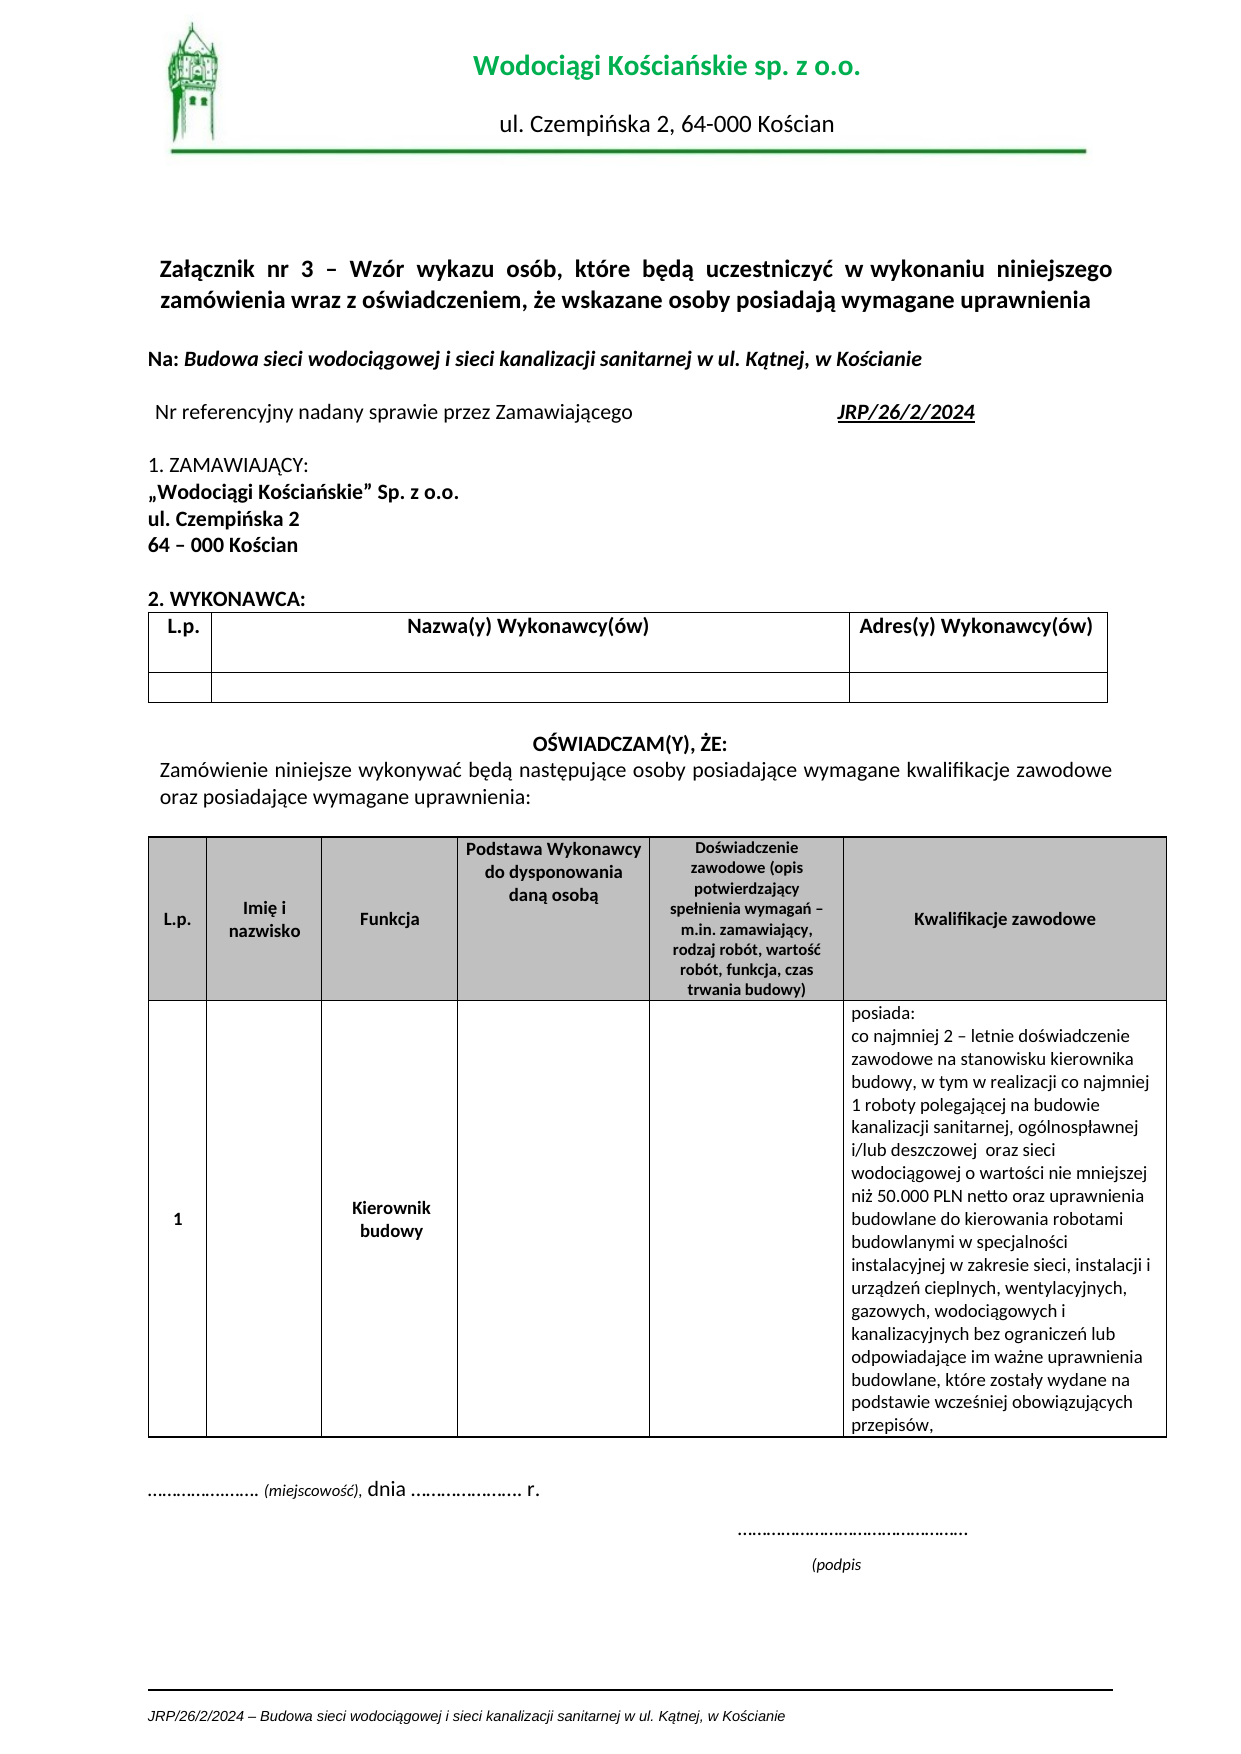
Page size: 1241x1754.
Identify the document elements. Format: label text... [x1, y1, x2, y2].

text …………….……. (miejscowość), dnia …………………. r. [148, 1476, 1113, 1502]
table_cell posiada: co najmniej 2 – letnie doświadczenie zawodowe na stanowisku kierownika budowy, w tym w realizacji co najmniej 1 roboty polegającej na budowie kanalizacji sanitarnej, ogólnospławnej i/lub deszczowej oraz sieci wodociągowej o wartości nie mniejszej niż 50.000 PLN netto oraz uprawnienia budowlane do kierowania robotami budowlanymi w specjalności instalacyjnej w zakresie sieci, instalacji i urządzeń cieplnych, wentylacyjnych, gazowych, wodociągowych i kanalizacyjnych bez ograniczeń lub odpowiadające im ważne uprawnienia budowlane, które zostały wydane na podstawie wcześniej obowiązujących przepisów, [844, 1001, 1166, 1436]
text 1. ZAMAWIAJĄCY: [148, 452, 1113, 478]
table_header Nazwa(y) Wykonawcy(ów) [212, 613, 849, 672]
table_header Adres(y) Wykonawcy(ów) [850, 613, 1107, 672]
text „Wodociągi Kościańskie” Sp. z o.o. [148, 478, 1113, 505]
table_header Imię i nazwisko [207, 838, 321, 1000]
table_cell Kierownik budowy [322, 1001, 457, 1436]
table_header L.p. [149, 838, 206, 1000]
table_header Funkcja [322, 838, 457, 1000]
table_header Kwalifikacje zawodowe [844, 838, 1166, 1000]
text (podpis [738, 1554, 1113, 1574]
text Zamówienie niniejsze wykonywać będą następujące osoby posiadające wymagane kwalifikacje zawodowe oraz posiadające wymagane uprawnienia: [159, 756, 1113, 810]
table_cell [149, 673, 211, 702]
table_header L.p.p. [149, 613, 211, 672]
table_cell [850, 673, 1107, 702]
text 2. WYKONAWCA: [148, 585, 1113, 612]
subtitle Na: Budowa sieci wodociągowej i sieci kanalizacji sanitarnej w ul. Kątnej, w Kościanie [148, 345, 1113, 372]
table_cell [458, 1001, 649, 1436]
text Załącznik nr 3 – Wzór wykazu osób, które będą uczestniczyć w wykonaniu niniejszego zamówienia wraz z oświadczeniem, że wskazane osoby posiadają wymagane uprawnienia [159, 253, 1113, 314]
table_header Doświadczenie zawodowe (opis potwierdzający spełnienia wymagań – m.in. zamawiający, rodzaj robót, wartość robót, funkcja, czas trwania budowy) [650, 838, 843, 1000]
text ul. Czempińska 2 [148, 505, 1113, 532]
table_cell 1 [149, 1001, 206, 1436]
text ………………………………………… [148, 1516, 1113, 1541]
table_header JRP/26/2/2024 [830, 398, 1092, 425]
picture [147, 0, 1093, 166]
table_cell [650, 1001, 843, 1436]
text 64 – 000 Kościan [148, 532, 1113, 558]
table_cell [207, 1001, 321, 1436]
list OŚWIADCZAM(Y), ŻE: [148, 730, 1113, 756]
table_cell [212, 673, 849, 702]
table_header Podstawa Wykonawcy do dysponowania daną osobą [458, 838, 649, 1000]
table_header Nr referencyjny nadany sprawie przez Zamawiającego [148, 398, 830, 425]
